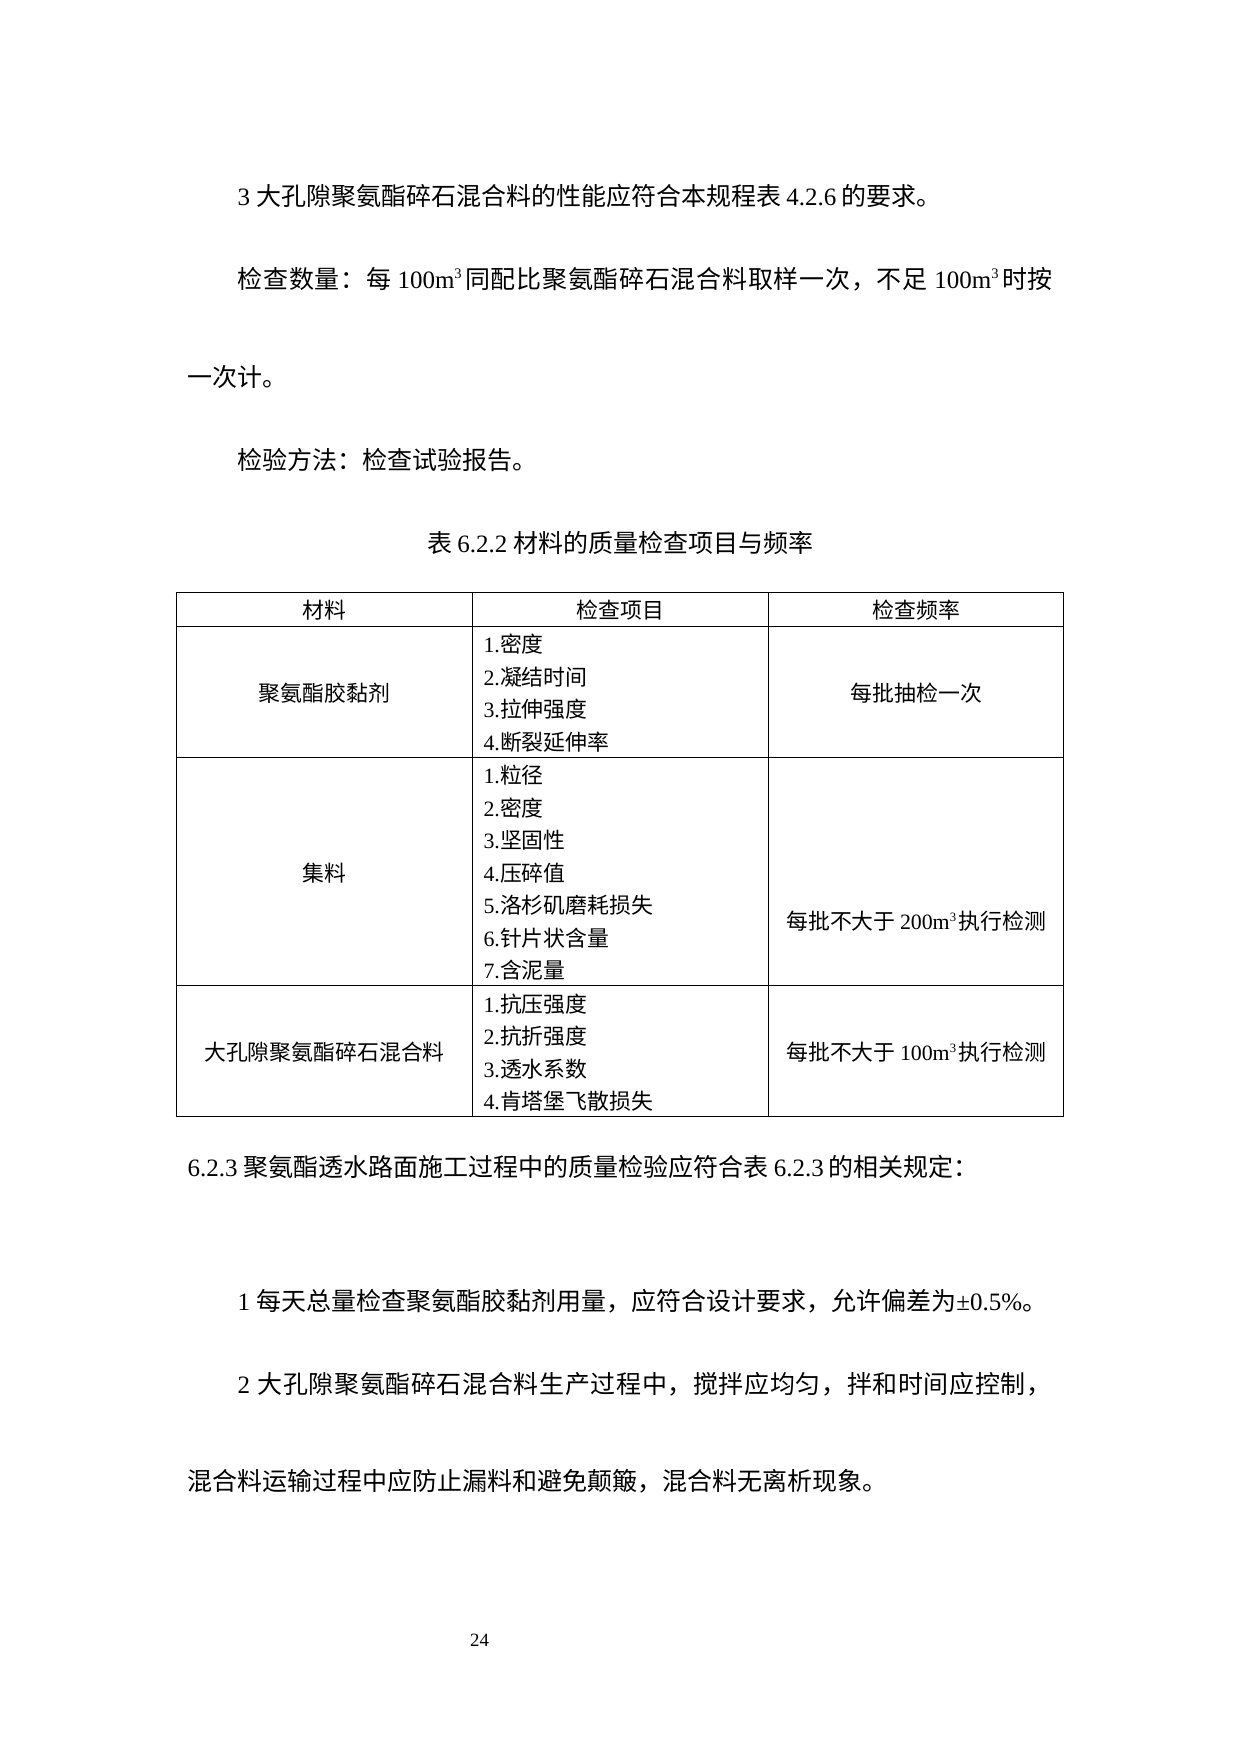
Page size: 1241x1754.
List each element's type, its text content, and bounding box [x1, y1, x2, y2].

table_cell 大孔隙聚氨酯碎石混合料 [177, 986, 472, 1116]
table_header 材料 [177, 593, 472, 626]
table_header 检查频率 [769, 593, 1063, 626]
table_cell 聚氨酯胶黏剂 [177, 627, 472, 757]
text 检验方法：检查试验报告。 [187, 426, 1053, 491]
table_cell 1.密度 2.凝结时间 3.拉伸强度 4.断裂延伸率 [473, 627, 768, 757]
table_cell 1.粒径 2.密度 3.坚固性 4.压碎值 5.洛杉矶磨耗损失 6.针片状含量 7.含泥量 [473, 758, 768, 985]
table_cell 每批不大于200m3执行检测 [769, 758, 1063, 985]
text 3 大孔隙聚氨酯碎石混合料的性能应符合本规程表4.2.6的要求。 [187, 162, 1053, 227]
text 1 每天总量检查聚氨酯胶黏剂用量，应符合设计要求，允许偏差为±0.5%。 [187, 1267, 1053, 1332]
table_cell 每批不大于100m3执行检测 [769, 986, 1063, 1116]
text 检查数量：每100m3同配比聚氨酯碎石混合料取样一次，不足100m3时按一次计。 [187, 245, 1053, 408]
text 6.2.3 聚氨酯透水路面施工过程中的质量检验应符合表6.2.3的相关规定： [187, 1133, 1053, 1198]
table_cell 1.抗压强度 2.抗折强度 3.透水系数 4.肯塔堡飞散损失 [473, 986, 768, 1116]
text 2 大孔隙聚氨酯碎石混合料生产过程中，搅拌应均匀，拌和时间应控制，混合料运输过程中应防止漏料和避免颠簸，混合料无离析现象。 [187, 1350, 1053, 1512]
text 表6.2.2 材料的质量检查项目与频率 [187, 509, 1053, 574]
table_cell 集料 [177, 758, 472, 985]
table_cell 每批抽检一次 [769, 627, 1063, 757]
table_header 检查项目 [473, 593, 768, 626]
